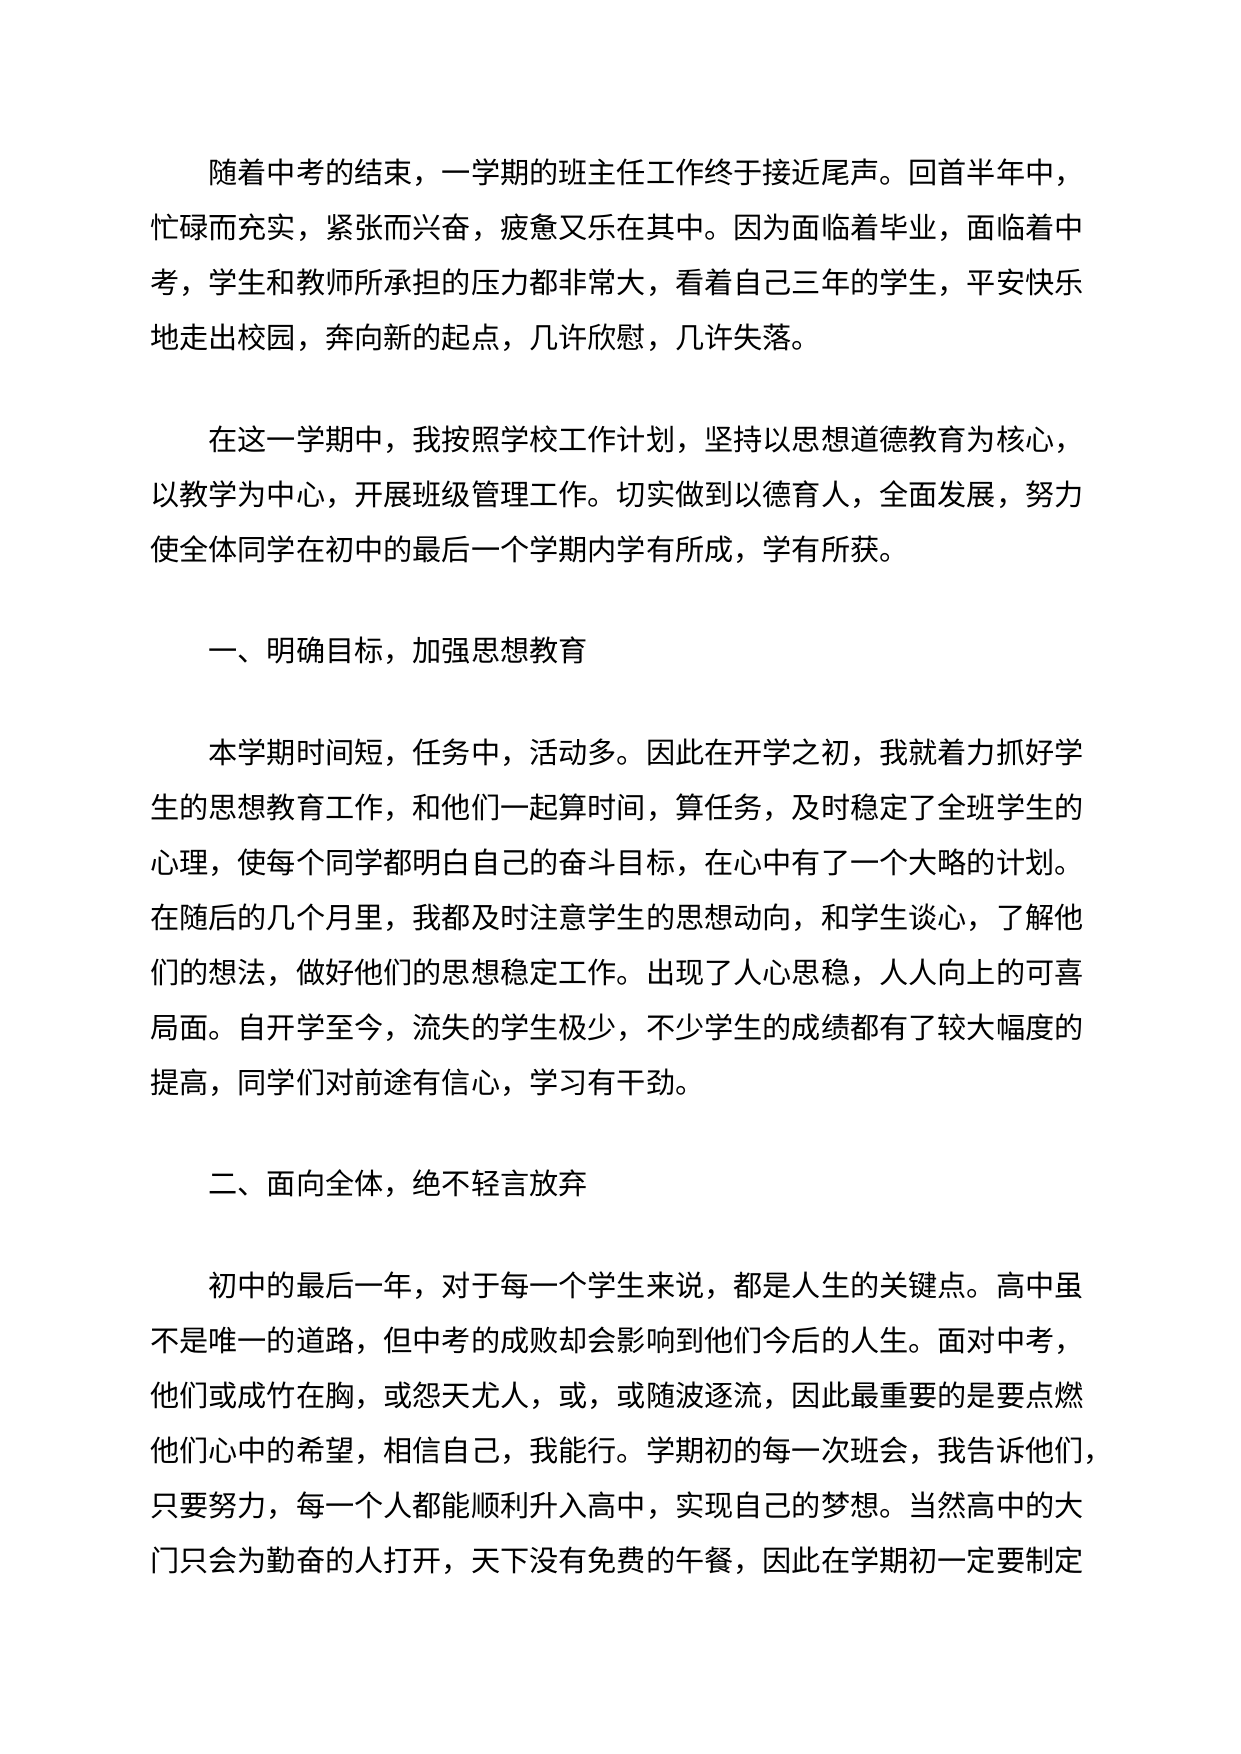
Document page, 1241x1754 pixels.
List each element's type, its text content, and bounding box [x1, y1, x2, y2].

text 一、明确目标，加强思想教育 [150, 628, 1090, 670]
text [150, 1263, 1090, 1579]
text 本学期时间短，任务中，活动多。因此在开学之初，我就着力抓好学生的思想教育工作，和他们一起算时间，算任务，及时稳定了全班学生的心理，使每个同学都明白自己的奋斗目标，在心中有了一个大略的计划。在随后的几个月里，我都及时注意学生的思想动向，和学生谈心，了解他们的想法，做好他们的思想稳定工作。出现了人心思稳，人人向上的可喜局面。自开学至今，流失的学生极少，不少学生的成绩都有了较大幅度的提高，同学们对前途有信心，学习有干劲。 [150, 730, 1090, 1101]
text 二、面向全体，绝不轻言放弃 [150, 1161, 1090, 1203]
text 在这一学期中，我按照学校工作计划，坚持以思想道德教育为核心，以教学为中心，开展班级管理工作。切实做到以德育人，全面发展，努力使全体同学在初中的最后一个学期内学有所成，学有所获。 [150, 416, 1090, 568]
text 随着中考的结束，一学期的班主任工作终于接近尾声。回首半年中，忙碌而充实，紧张而兴奋，疲惫又乐在其中。因为面临着毕业，面临着中考，学生和教师所承担的压力都非常大，看着自己三年的学生，平安快乐地走出校园，奔向新的起点，几许欣慰，几许失落。 [150, 150, 1090, 357]
